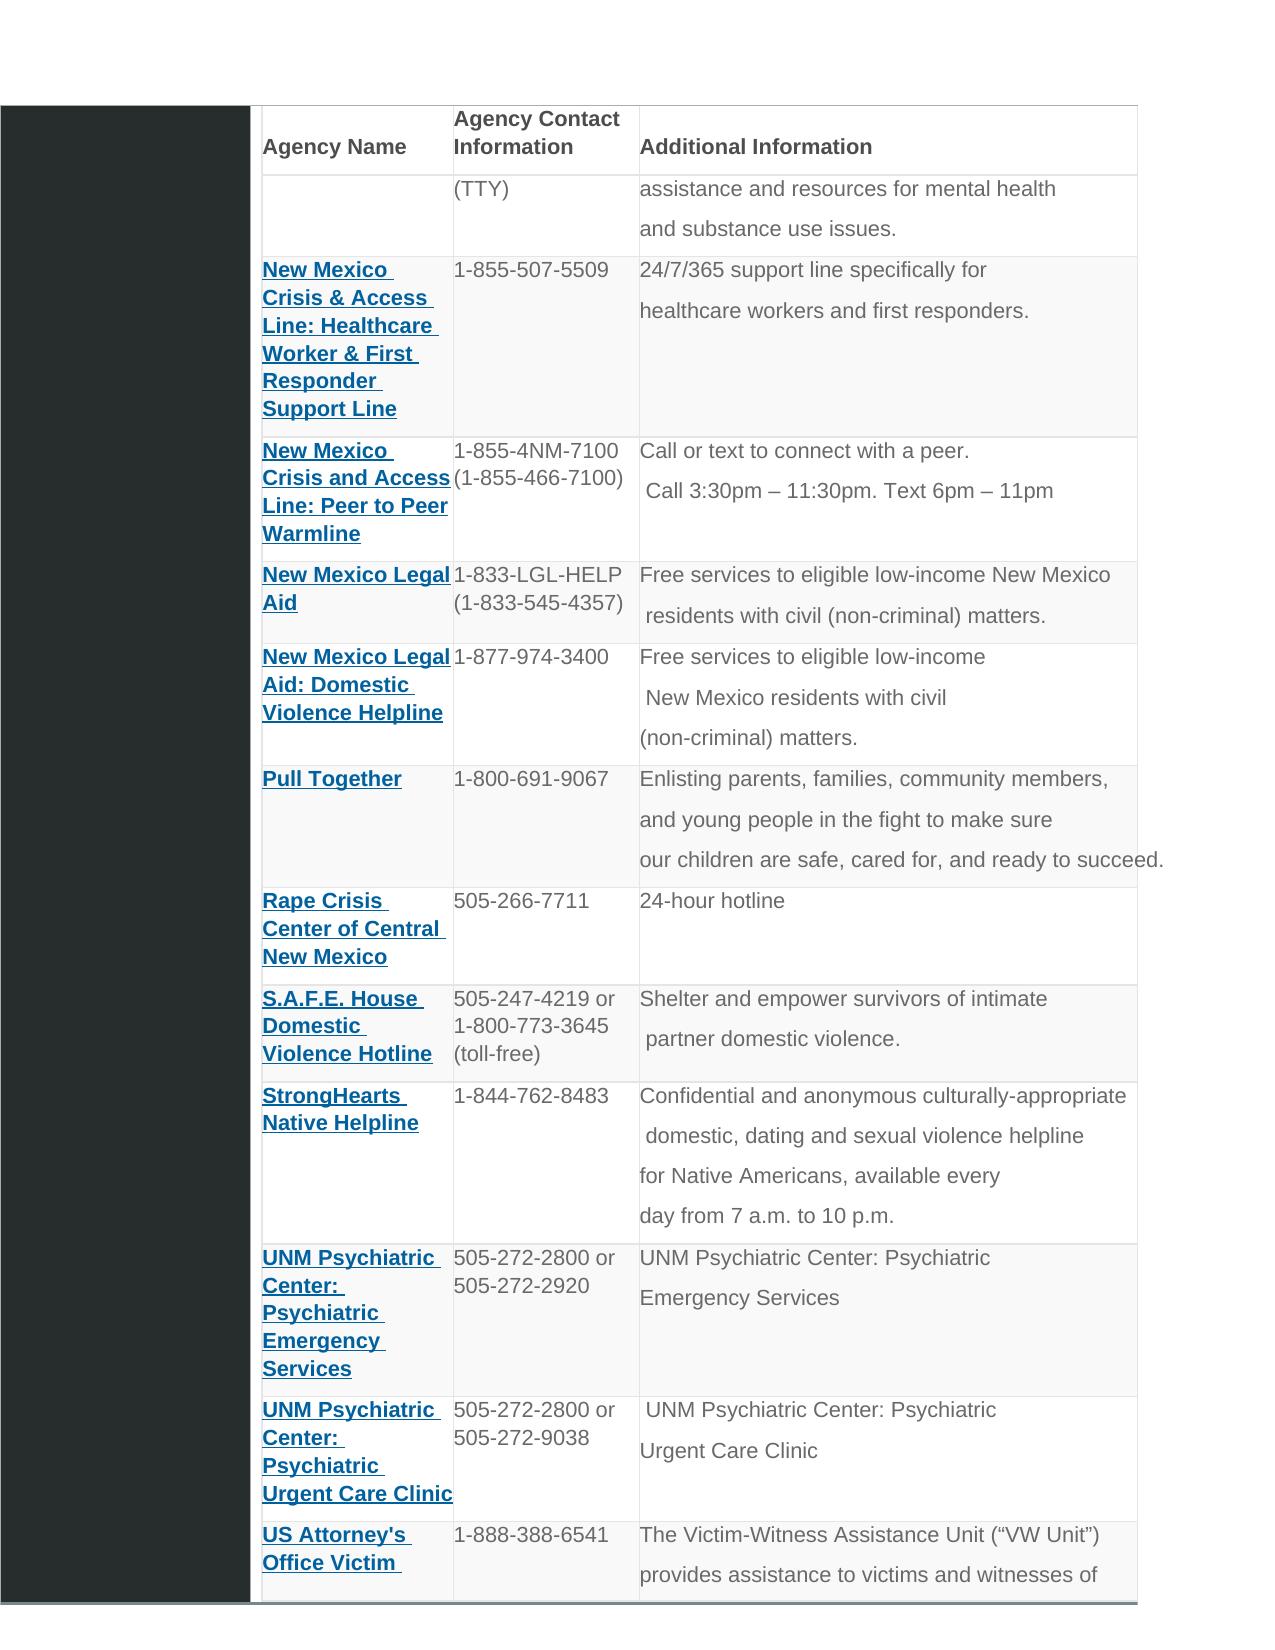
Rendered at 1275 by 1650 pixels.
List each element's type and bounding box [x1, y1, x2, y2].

table_header [1, 106, 250, 1602]
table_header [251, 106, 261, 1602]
